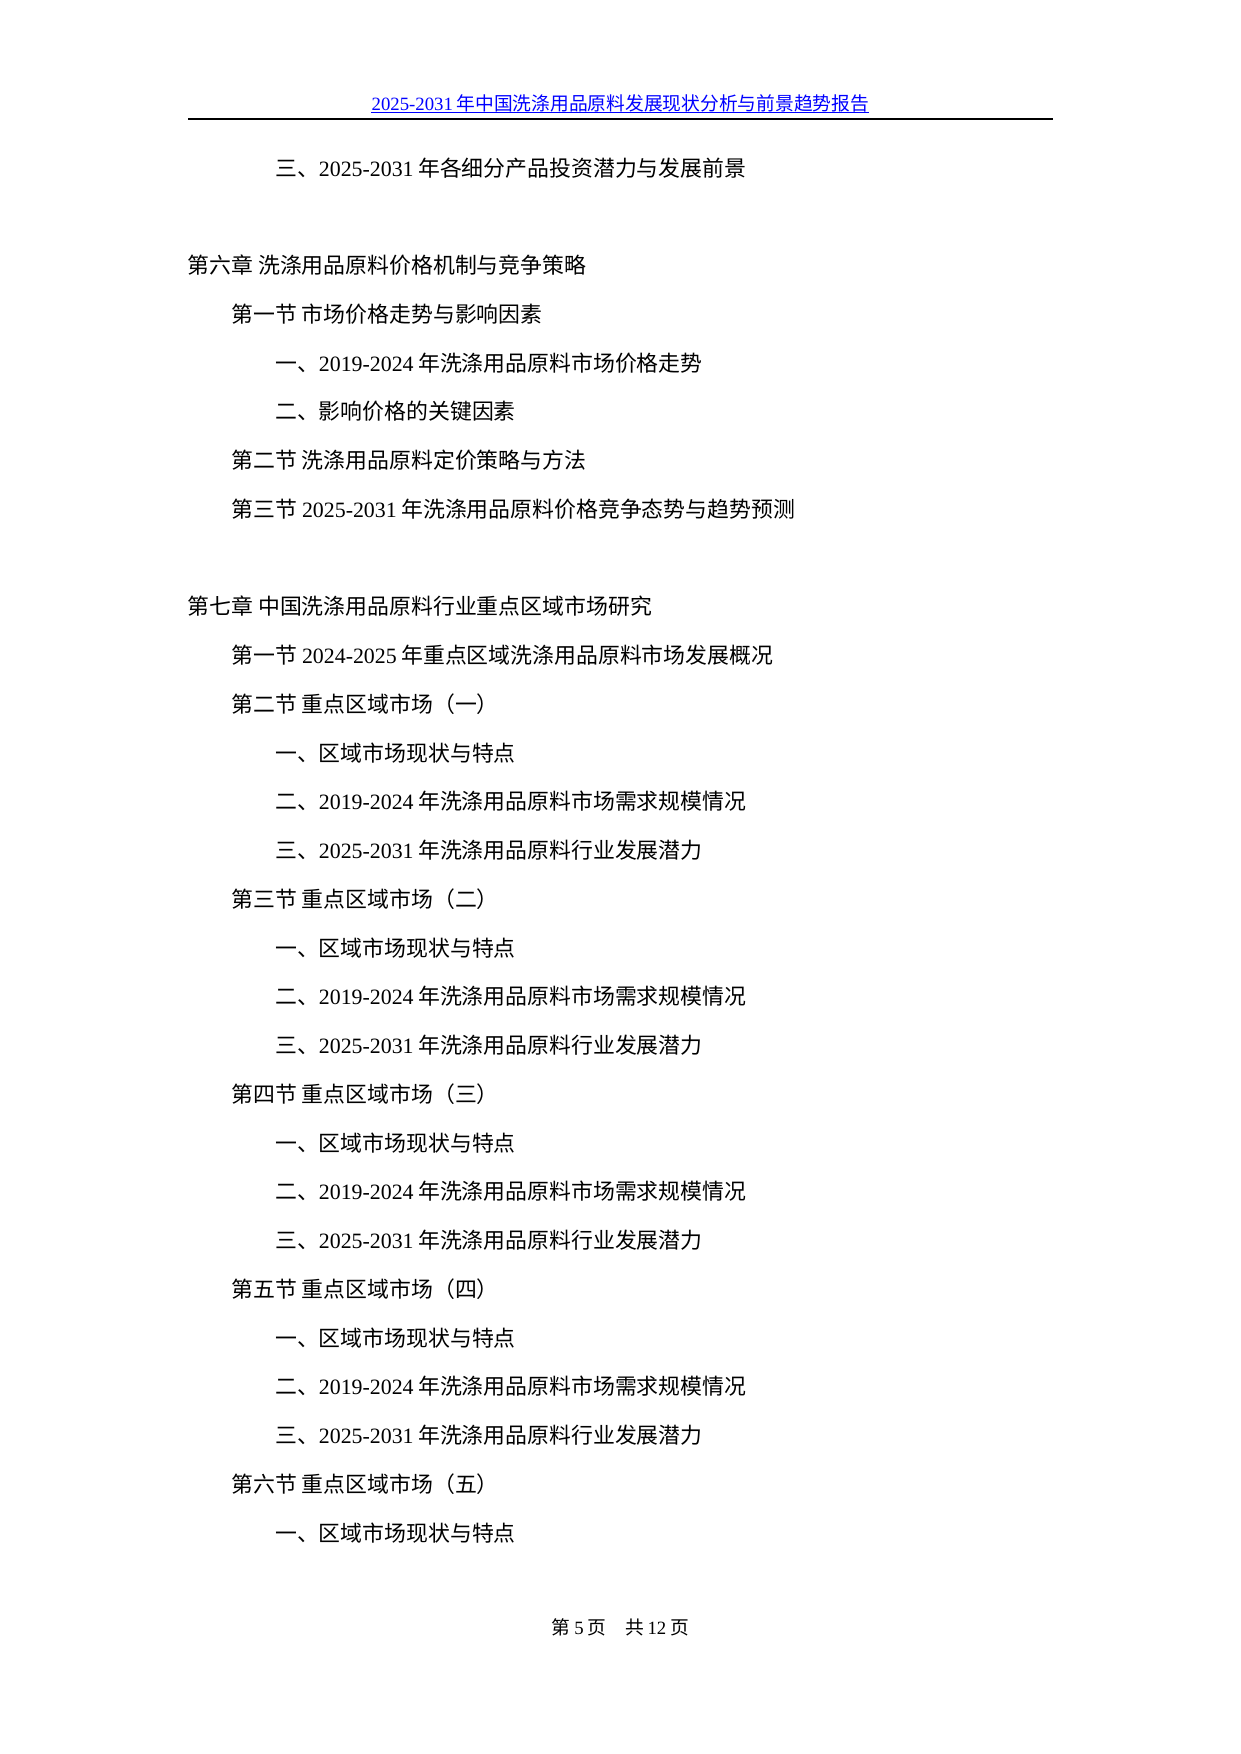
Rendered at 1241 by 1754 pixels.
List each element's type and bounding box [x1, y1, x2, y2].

text [187, 150, 1053, 1548]
